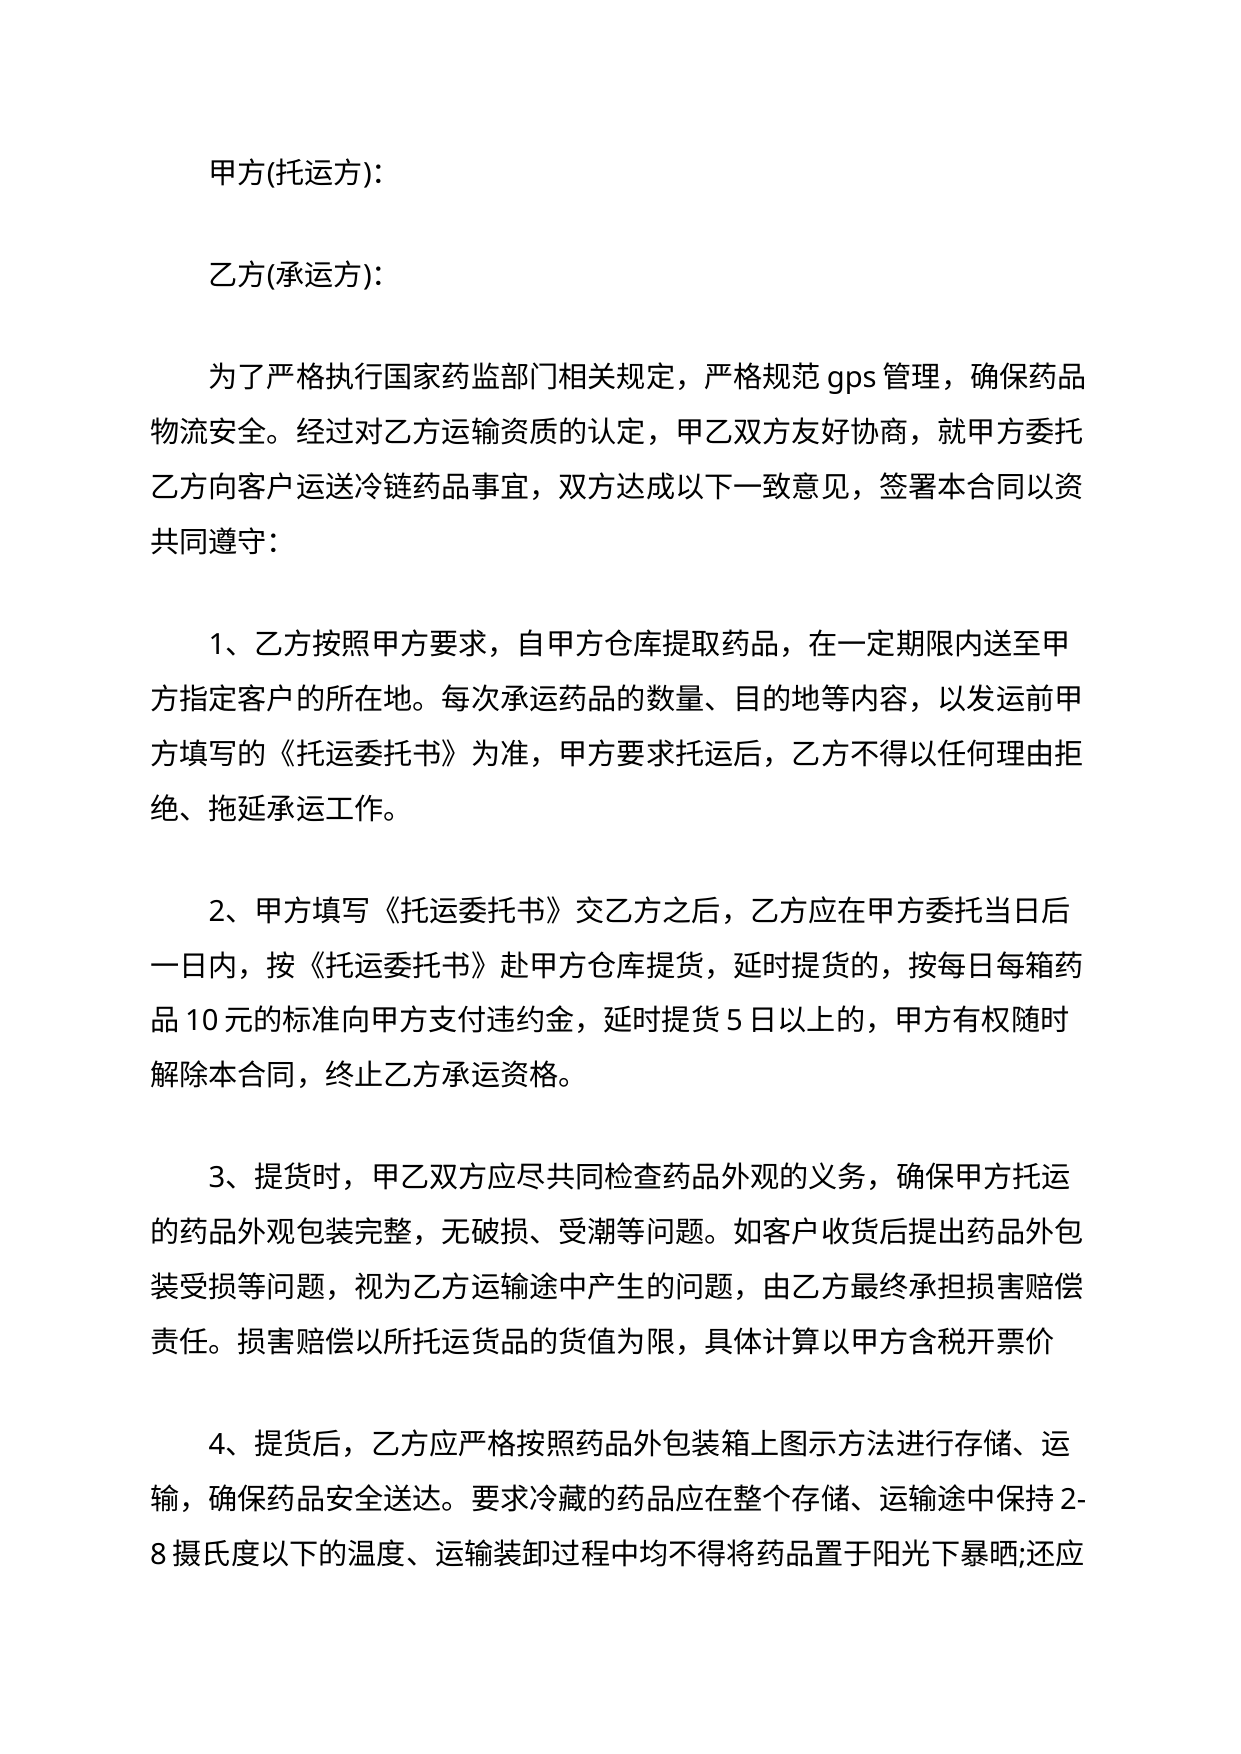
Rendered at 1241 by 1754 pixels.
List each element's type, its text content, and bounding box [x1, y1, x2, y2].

text 1、乙方按照甲方要求，自甲方仓库提取药品，在一定期限内送至甲方指定客户的所在地。每次承运药品的数量、目的地等内容，以发运前甲方填写的《托运委托书》为准，甲方要求托运后，乙方不得以任何理由拒绝、拖延承运工作。 [150, 621, 1090, 828]
text 甲方(托运方)： [150, 150, 1090, 192]
text 3、提货时，甲乙双方应尽共同检查药品外观的义务，确保甲方托运的药品外观包装完整，无破损、受潮等问题。如客户收货后提出药品外包装受损等问题，视为乙方运输途中产生的问题，由乙方最终承担损害赔偿责任。损害赔偿以所托运货品的货值为限，具体计算以甲方含税开票价 [150, 1154, 1090, 1361]
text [150, 1420, 1090, 1573]
text 2、甲方填写《托运委托书》交乙方之后，乙方应在甲方委托当日后一日内，按《托运委托书》赴甲方仓库提货，延时提货的，按每日每箱药品10元的标准向甲方支付违约金，延时提货5日以上的，甲方有权随时解除本合同，终止乙方承运资格。 [150, 887, 1090, 1094]
text 乙方(承运方)： [150, 252, 1090, 294]
text 为了严格执行国家药监部门相关规定，严格规范gps管理，确保药品物流安全。经过对乙方运输资质的认定，甲乙双方友好协商，就甲方委托乙方向客户运送冷链药品事宜，双方达成以下一致意见，签署本合同以资共同遵守： [150, 354, 1090, 561]
